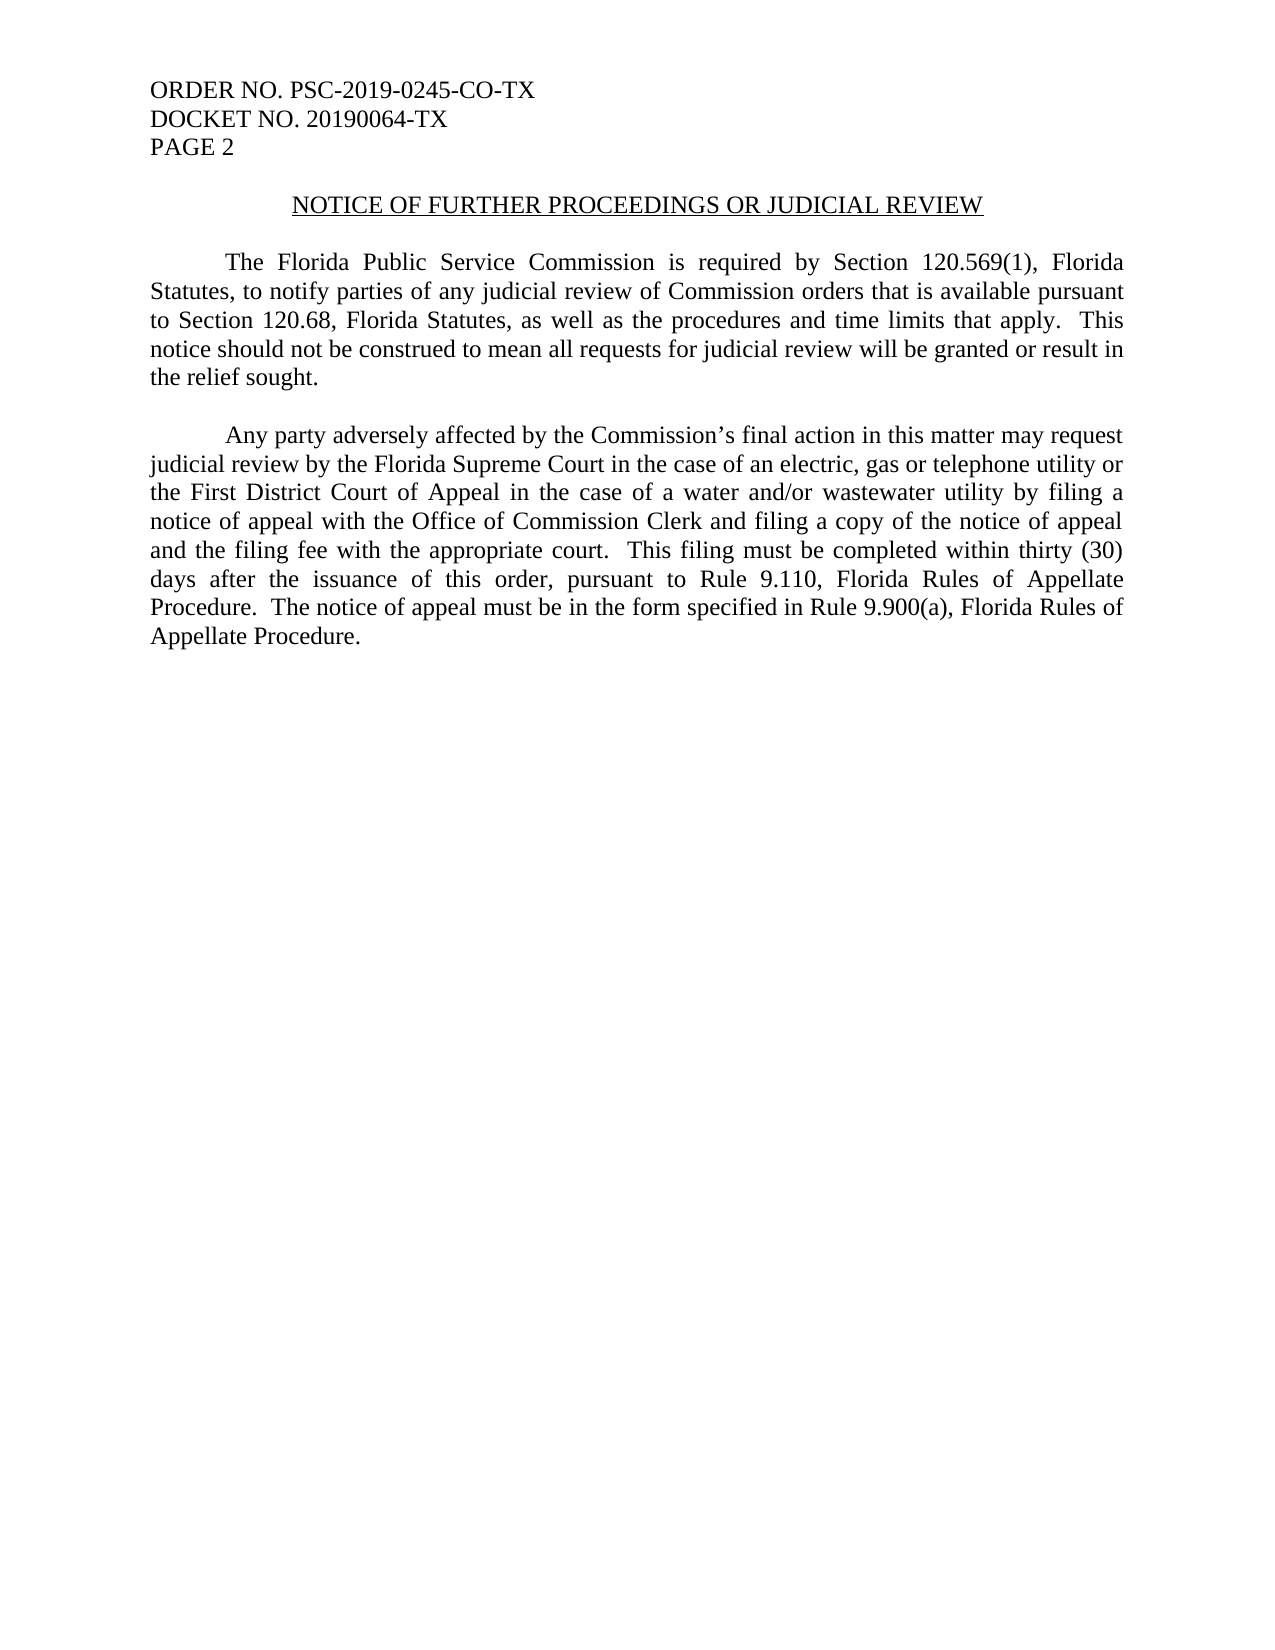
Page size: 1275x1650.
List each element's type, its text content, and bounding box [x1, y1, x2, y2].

text Any party adversely affected by the Commission’s final action in this matter may request judicial review by the Florida Supreme Court in the case of an electric, gas or telephone utility or the First District Court of Appeal in the case of a water and/or wastewater utility by filing a notice of appeal with the Office of Commission Clerk and filing a copy of the notice of appeal and the filing fee with the appropriate court. This filing must be completed within thirty (30) days after the issuance of this order, pursuant to Rule 9.110, Florida Rules of Appellate Procedure. The notice of appeal must be in the form specified in Rule 9.900(a), Florida Rules of Appellate Procedure. [150, 420, 1125, 650]
text NOTICE OF FURTHER PROCEEDINGS OR JUDICIAL REVIEW [150, 190, 1125, 219]
text The Florida Public Service Commission is required by Section 120.569(1), Florida Statutes, to notify parties of any judicial review of Commission orders that is available pursuant to Section 120.68, Florida Statutes, as well as the procedures and time limits that apply. This notice should not be construed to mean all requests for judicial review will be granted or result in the relief sought. [150, 247, 1125, 391]
